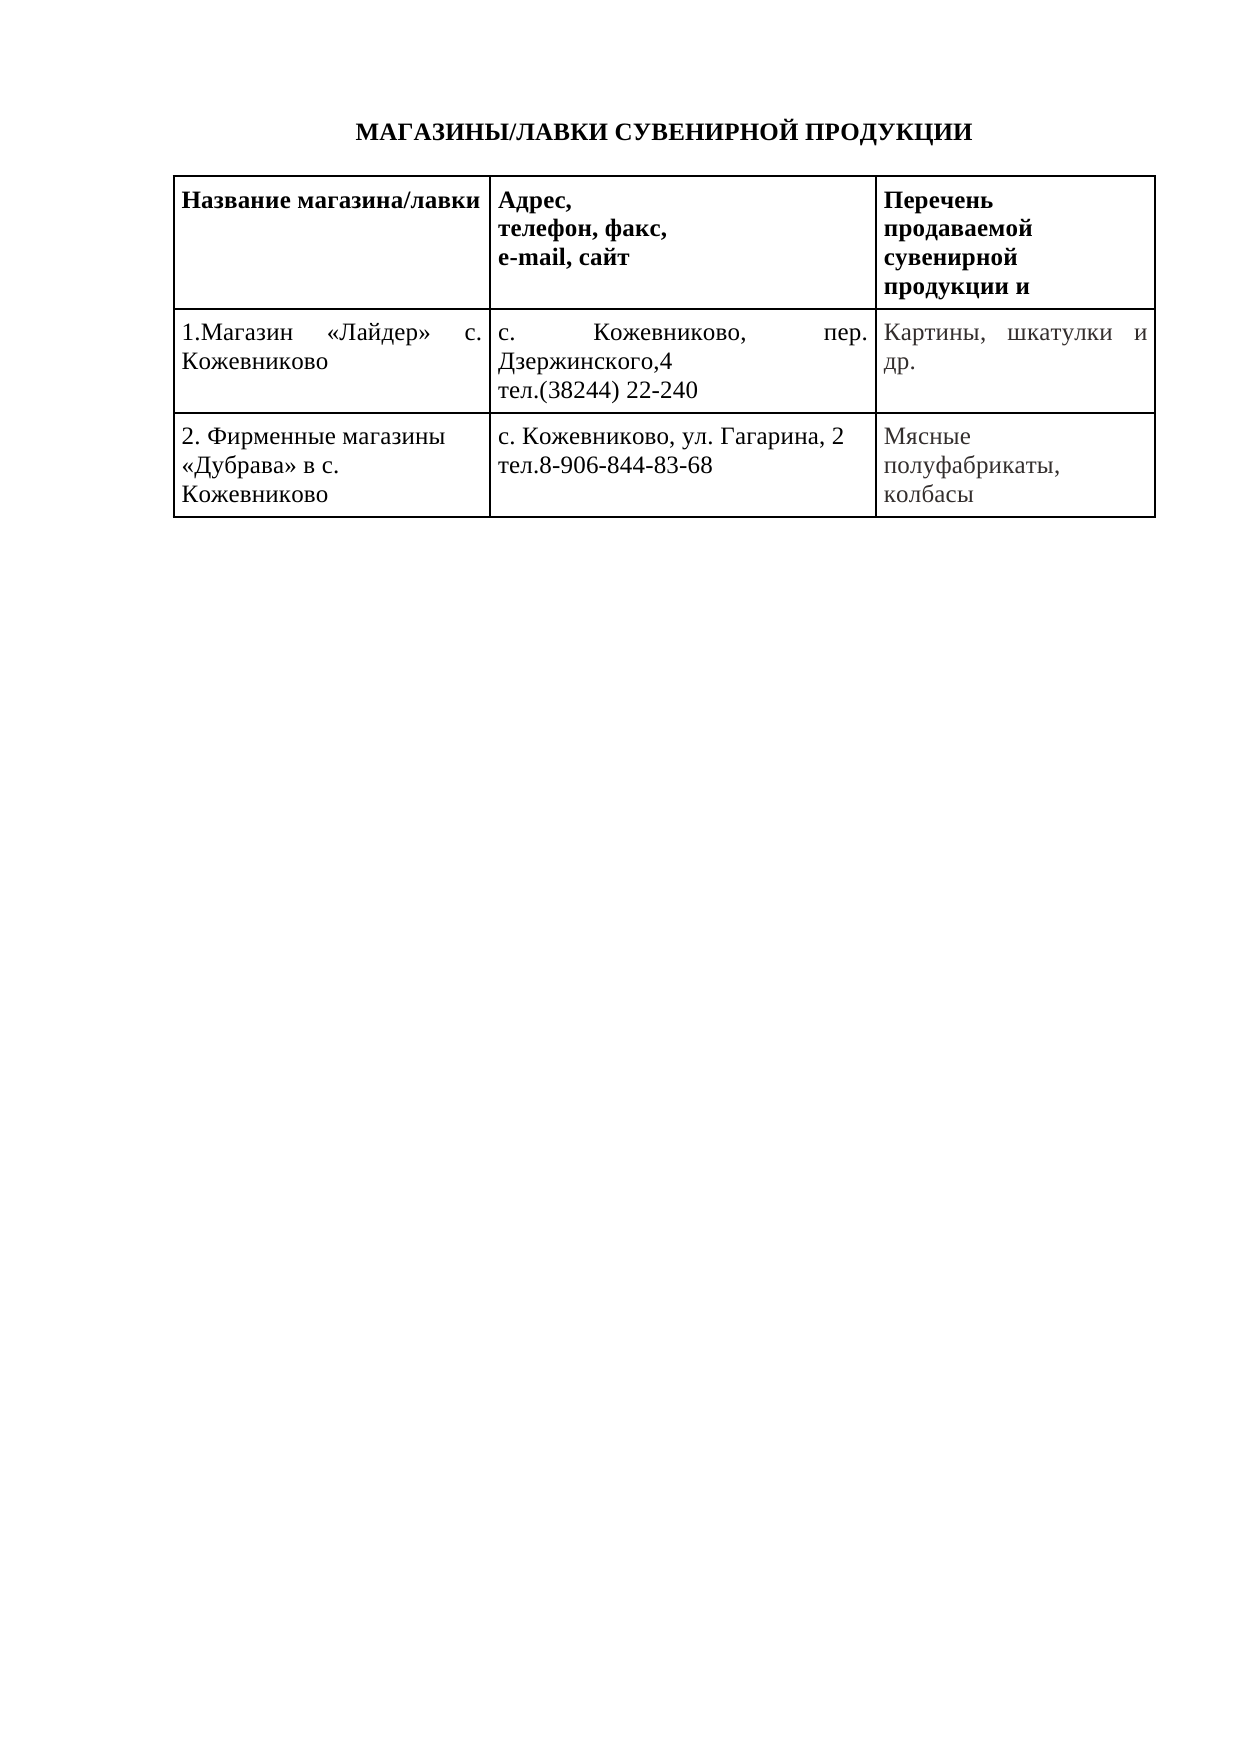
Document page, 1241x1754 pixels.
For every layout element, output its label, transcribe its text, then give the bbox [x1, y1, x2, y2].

table_cell 1.Магазин «Лайдер» с. Кожевниково [175, 310, 489, 412]
table_cell с. Кожевниково, пер. Дзержинского,4 тел.(38244) 22-240 [491, 310, 875, 412]
table_header Адрес, телефон, факс, e-mail, сайт [491, 177, 875, 308]
table_cell Картины, шкатулки и др. [877, 310, 1154, 412]
table_cell с. Кожевниково, ул. Гагарина, 2 тел.8-906-844-83-68 [491, 414, 875, 516]
table_cell 2. Фирменные магазины «Дубрава» в с. Кожевниково [175, 414, 489, 516]
table_header Перечень продаваемой сувенирной продукции и [877, 177, 1154, 308]
text МАГАЗИНЫ/ЛАВКИ СУВЕНИРНОЙ ПРОДУКЦИИ [148, 117, 1181, 146]
table_header Название магазина/лавки [175, 177, 489, 308]
table_cell Мясные полуфабрикаты, колбасы [877, 414, 1154, 516]
